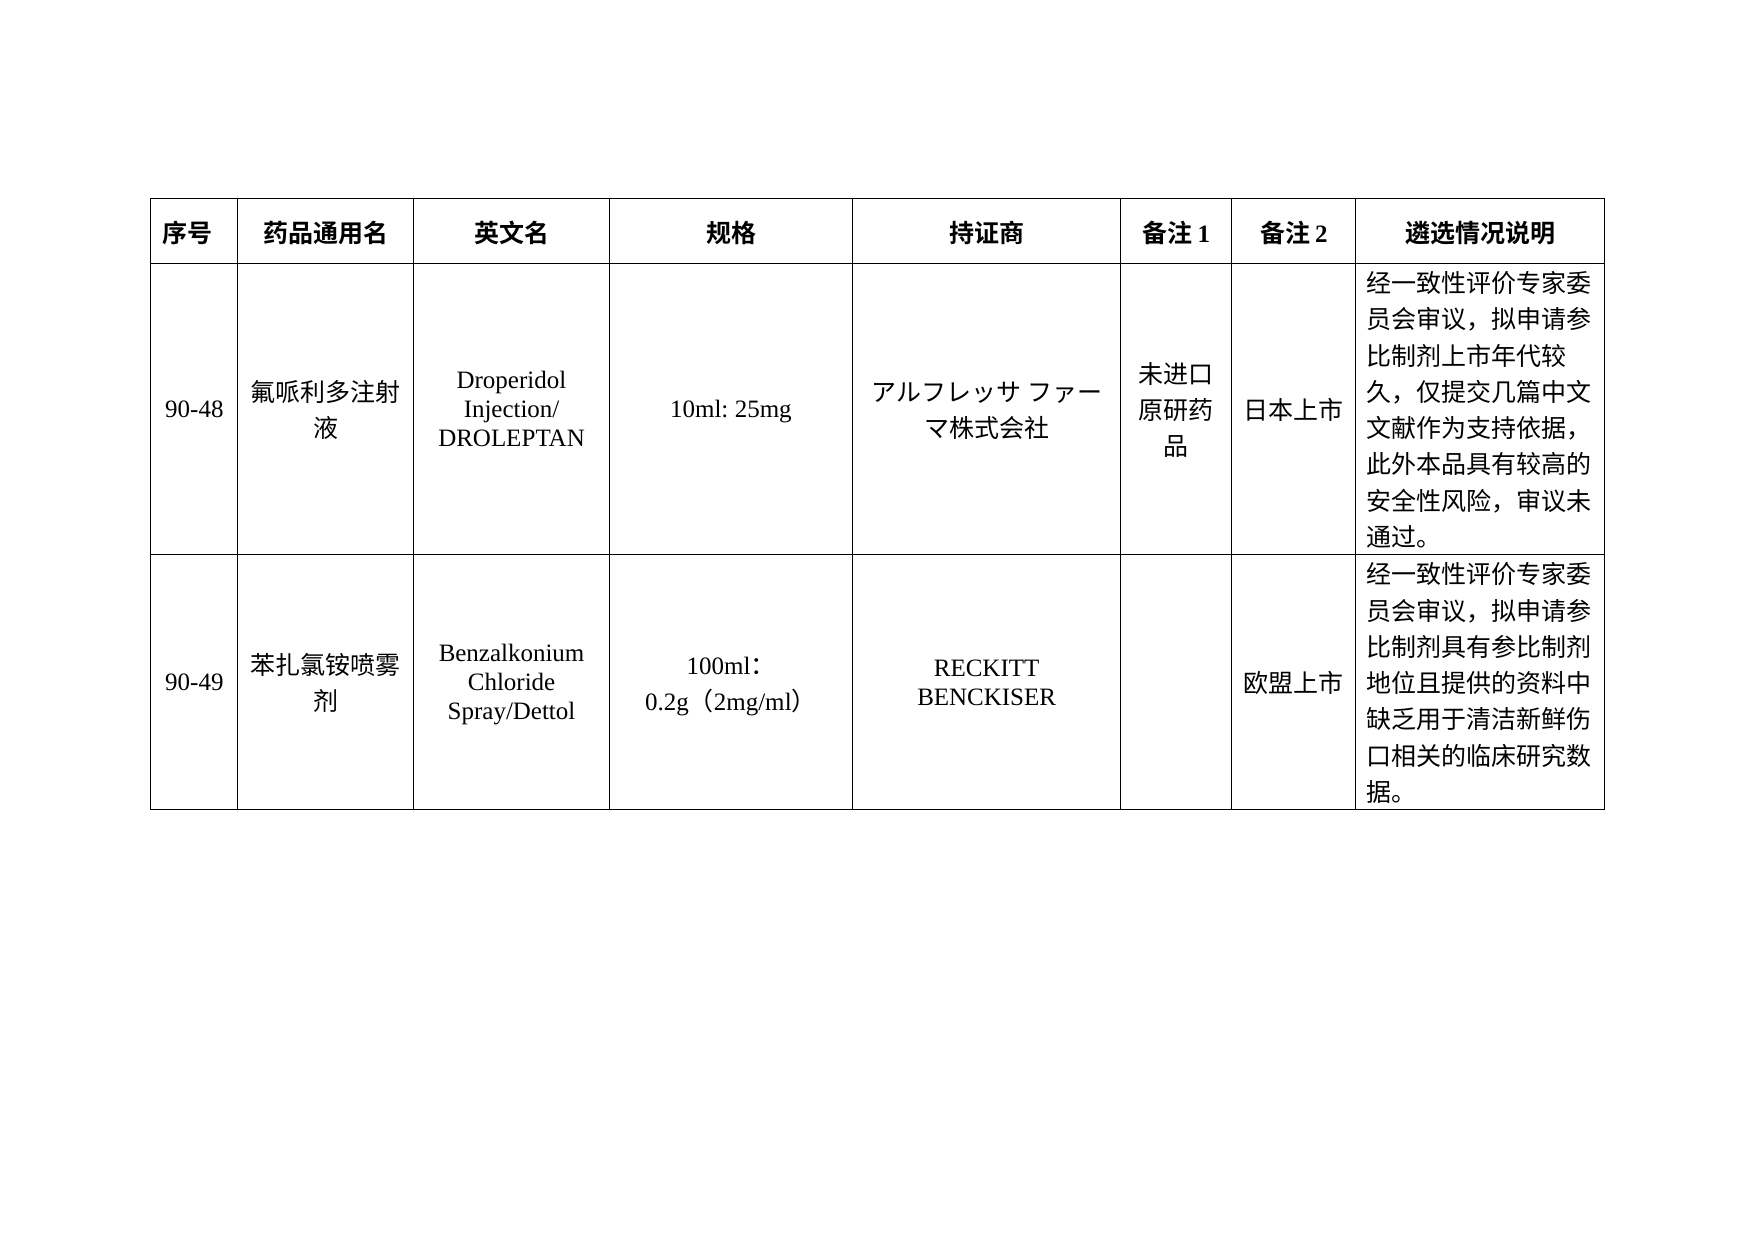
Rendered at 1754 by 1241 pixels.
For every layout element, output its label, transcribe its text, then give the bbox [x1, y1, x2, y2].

table_cell アルフレッサ ファーマ株式会社 [853, 264, 1120, 554]
table_cell Droperidol Injection/ DROLEPTAN [414, 264, 609, 554]
table_cell 氟哌利多注射液 [238, 264, 413, 554]
table_header 持证商 [853, 199, 1120, 263]
table_cell 经一致性评价专家委员会审议，拟申请参比制剂上市年代较久，仅提交几篇中文文献作为支持依据，此外本品具有较高的安全性风险，审议未通过。 [1356, 264, 1604, 554]
table_cell 10ml: 25mg [610, 264, 852, 554]
table_header 备注2 [1232, 199, 1355, 263]
table_header 序号 [151, 199, 237, 263]
table_cell 100ml：0.2g（2mg/ml） [610, 555, 852, 808]
table_header 遴选情况说明 [1356, 199, 1604, 263]
table_cell 日本上市 [1232, 264, 1355, 554]
table_cell 经一致性评价专家委员会审议，拟申请参比制剂具有参比制剂地位且提供的资料中缺乏用于清洁新鲜伤口相关的临床研究数据。 [1356, 555, 1604, 808]
table_cell 未进口原研药品 [1121, 264, 1231, 554]
table_header 英文名 [414, 199, 609, 263]
table_cell [1121, 555, 1231, 808]
table_cell 苯扎氯铵喷雾剂 [238, 555, 413, 808]
table_header 备注1 [1121, 199, 1231, 263]
table_cell 90-49 [151, 555, 237, 808]
table_header 规格 [610, 199, 852, 263]
table_cell RECKITT BENCKISER [853, 555, 1120, 808]
table_cell Benzalkonium Chloride Spray/Dettol [414, 555, 609, 808]
table_cell 90-48 [151, 264, 237, 554]
table_header 药品通用名 [238, 199, 413, 263]
table_cell 欧盟上市 [1232, 555, 1355, 808]
